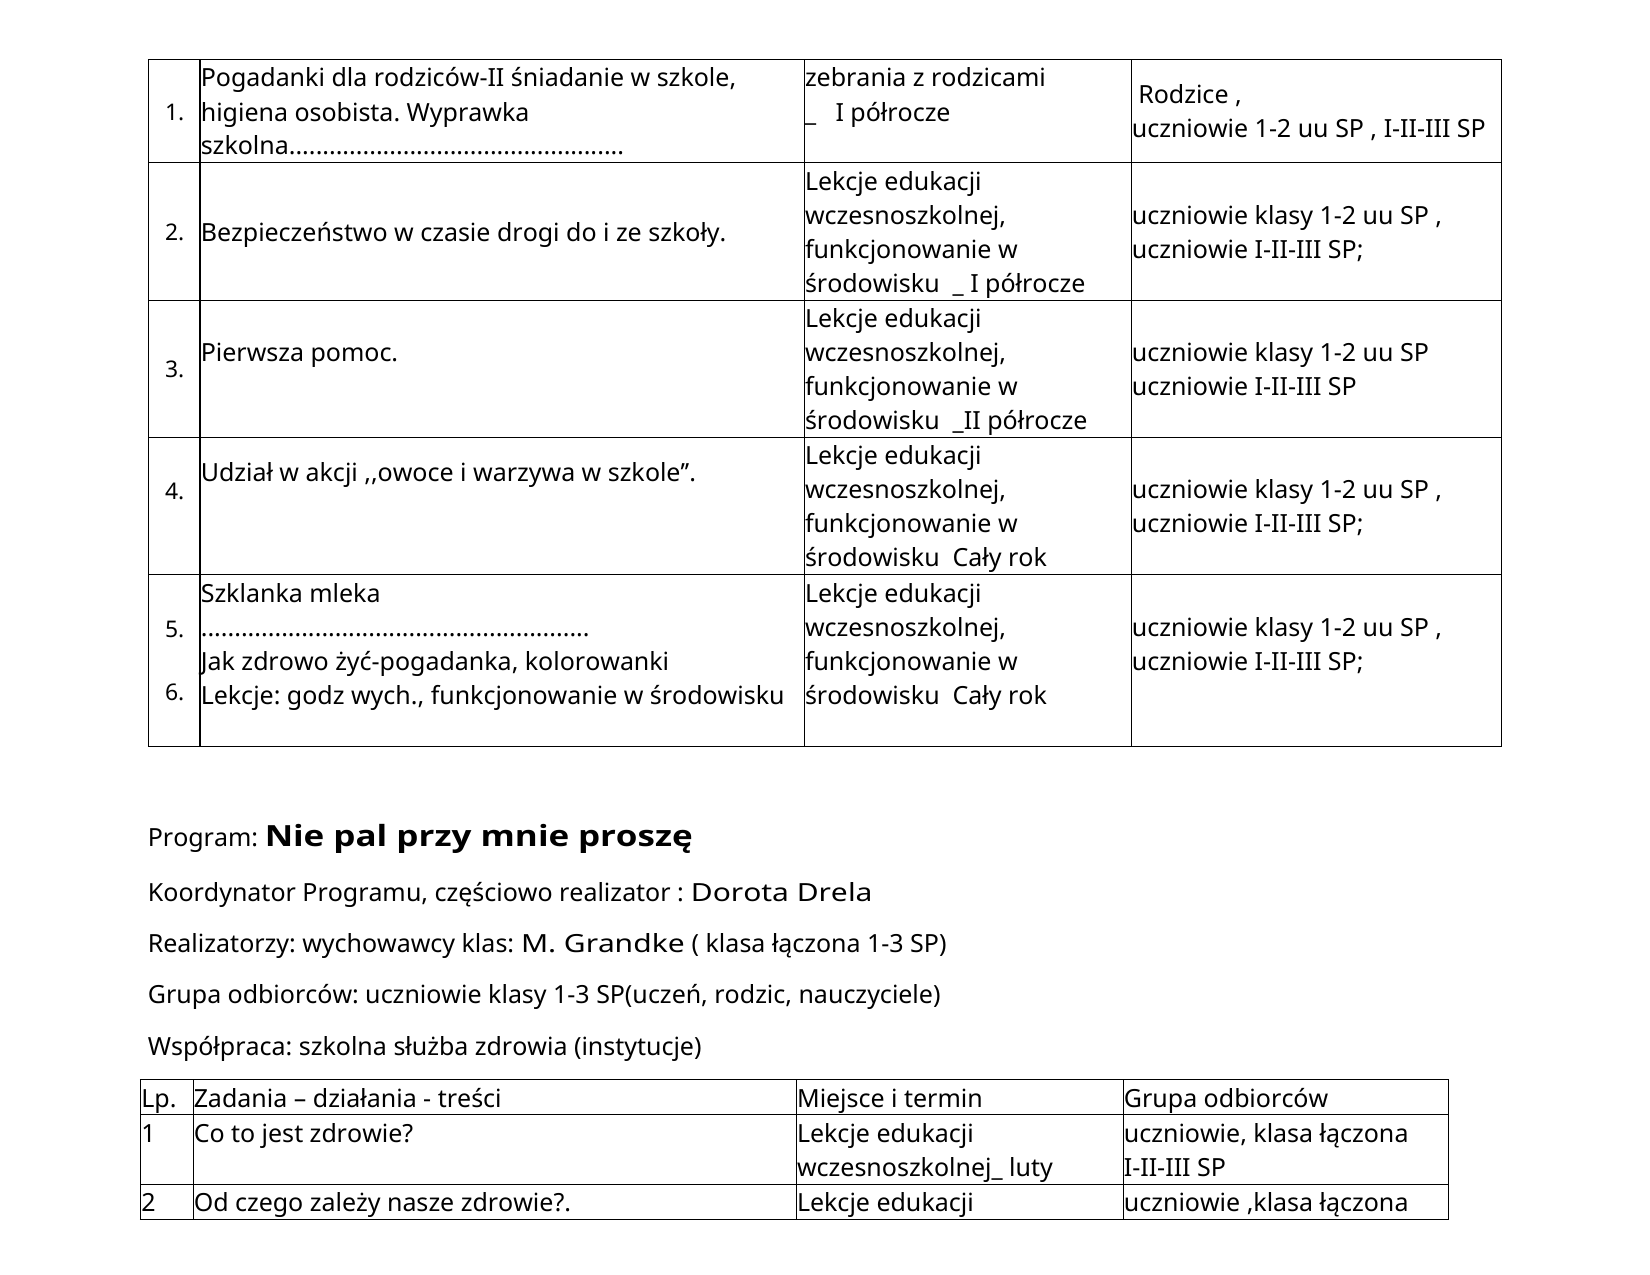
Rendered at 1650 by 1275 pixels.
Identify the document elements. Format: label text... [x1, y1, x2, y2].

text Koordynator Programu, częściowo realizator : Dorota Drela [148, 875, 1502, 909]
table_cell Pierwsza pomoc. [201, 301, 804, 437]
table_cell 2. [149, 163, 199, 299]
table_cell 5. 6. [149, 575, 199, 746]
table_cell Szklanka mleka .......................................................... Jak zdrowo żyć-pogadanka, kolorowanki Lekcje: godz wych., funkcjonowanie w środowisku [201, 575, 804, 746]
text Współpraca: szkolna służba zdrowia (instytucje) [148, 1028, 1502, 1062]
table_cell Rodzice , uczniowie 1-2 uu SP , I-II-III SP [1132, 60, 1501, 162]
table_cell Lekcje edukacji wczesnoszkolnej, funkcjonowanie w środowisku _ I półrocze [805, 163, 1131, 299]
text Program: Nie pal przy mnie proszę [148, 816, 1502, 855]
table_cell uczniowie klasy 1-2 uu SP , uczniowie I-II-III SP; [1132, 163, 1501, 299]
table_header Zadania – działania - treści [194, 1080, 796, 1114]
table_cell Co to jest zdrowie? [194, 1115, 796, 1183]
table_cell uczniowie klasy 1-2 uu SP , uczniowie I-II-III SP; [1132, 575, 1501, 746]
table_cell Udział w akcji ,,owoce i warzywa w szkole’’. [201, 438, 804, 574]
table_cell 3. [149, 301, 199, 437]
table_header Grupa odbiorców [1124, 1080, 1448, 1114]
table_cell zebrania z rodzicami _ I półrocze [805, 60, 1131, 162]
table_cell Lekcje edukacji wczesnoszkolnej, funkcjonowanie w środowisku Cały rok [805, 438, 1131, 574]
table_cell Lekcje edukacji wczesnoszkolnej, funkcjonowanie w środowisku _II półrocze [805, 301, 1131, 437]
table_cell 4. [149, 438, 199, 574]
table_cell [1124, 1185, 1448, 1218]
table_cell 1. [149, 60, 199, 162]
table_cell Bezpieczeństwo w czasie drogi do i ze szkoły. [201, 163, 804, 299]
table_cell 2 [141, 1185, 193, 1218]
table_cell uczniowie klasy 1-2 uu SP , uczniowie I-II-III SP; [1132, 438, 1501, 574]
table_cell Lekcje edukacji wczesnoszkolnej, funkcjonowanie w środowisku Cały rok [805, 575, 1131, 746]
text Realizatorzy: wychowawcy klas: M. Grandke ( klasa łączona 1-3 SP) [148, 926, 1502, 960]
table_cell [194, 1185, 796, 1218]
table_cell Lekcje edukacji wczesnoszkolnej_ luty [797, 1115, 1123, 1183]
table_cell uczniowie klasy 1-2 uu SP uczniowie I-II-III SP [1132, 301, 1501, 437]
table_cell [797, 1185, 1123, 1218]
text Grupa odbiorców: uczniowie klasy 1-3 SP(uczeń, rodzic, nauczyciele) [148, 977, 1502, 1011]
table_cell 1 [141, 1115, 193, 1183]
table_header Lp. [141, 1080, 193, 1114]
table_cell Pogadanki dla rodziców-II śniadanie w szkole, higiena osobista. Wyprawka szkolna.................................................. [201, 60, 804, 162]
table_cell uczniowie, klasa łączona I-II-III SP [1124, 1115, 1448, 1183]
table_header Miejsce i termin [797, 1080, 1123, 1114]
